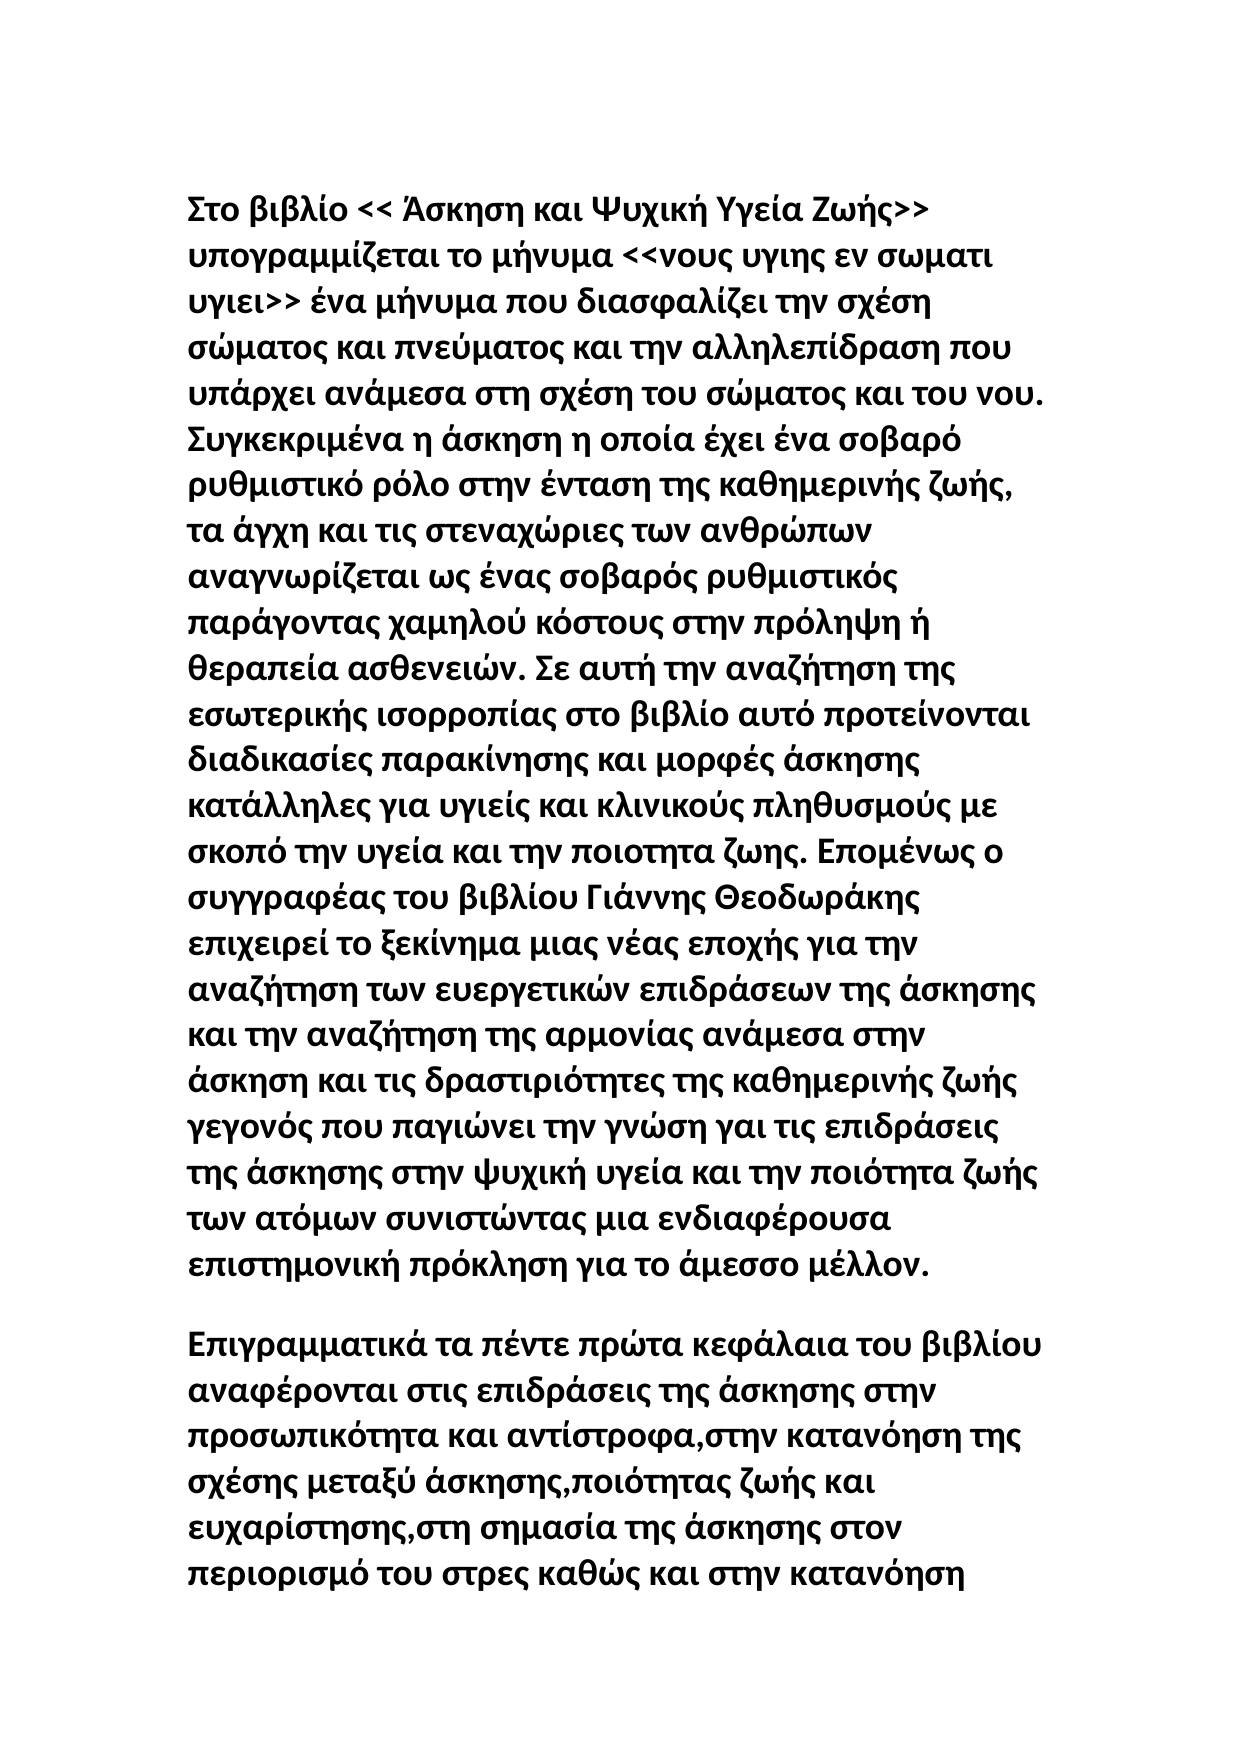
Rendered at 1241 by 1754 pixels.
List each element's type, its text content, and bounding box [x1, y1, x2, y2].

subtitle Στο βιβλίο << Άσκηση και Ψυχική Υγεία Ζωής>> υπογραμμίζεται το μήνυμα <<νους υγιης εν σωματι υγιει>> ένα μήνυμα που διασφαλίζει την σχέση σώματος και πνεύματος και την αλληλεπίδραση που υπάρχει ανάμεσα στη σχέση του σώματος και του νου. Συγκεκριμένα η άσκηση η οποία έχει ένα σοβαρό ρυθμιστικό ρόλο στην ένταση της καθημερινής ζωής, τα άγχη και τις στεναχώριες των ανθρώπων αναγνωρίζεται ως ένας σοβαρός ρυθμιστικός παράγοντας χαμηλού κόστους στην πρόληψη ή θεραπεία ασθενειών. Σε αυτή την αναζήτηση της εσωτερικής ισορροπίας στο βιβλίο αυτό προτείνονται διαδικασίες παρακίνησης και μορφές άσκησης κατάλληλες για υγιείς και κλινικούς πληθυσμούς με σκοπό την υγεία και την ποιοτητα ζωης. Επομένως ο συγγραφέας του βιβλίου Γιάννης Θεοδωράκης επιχειρεί το ξεκίνημα μιας νέας εποχής για την αναζήτηση των ευεργετικών επιδράσεων της άσκησης και την αναζήτηση της αρμονίας ανάμεσα στην άσκηση και τις δραστιριότητες της καθημερινής ζωής γεγονός που παγιώνει την γνώση γαι τις επιδράσεις της άσκησης στην ψυχική υγεία και την ποιότητα ζωής των ατόμων συνιστώντας μια ενδιαφέρουσα επιστημονική πρόκληση για το άμεσσο μέλλον. [187, 185, 1053, 1285]
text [187, 1320, 1053, 1595]
